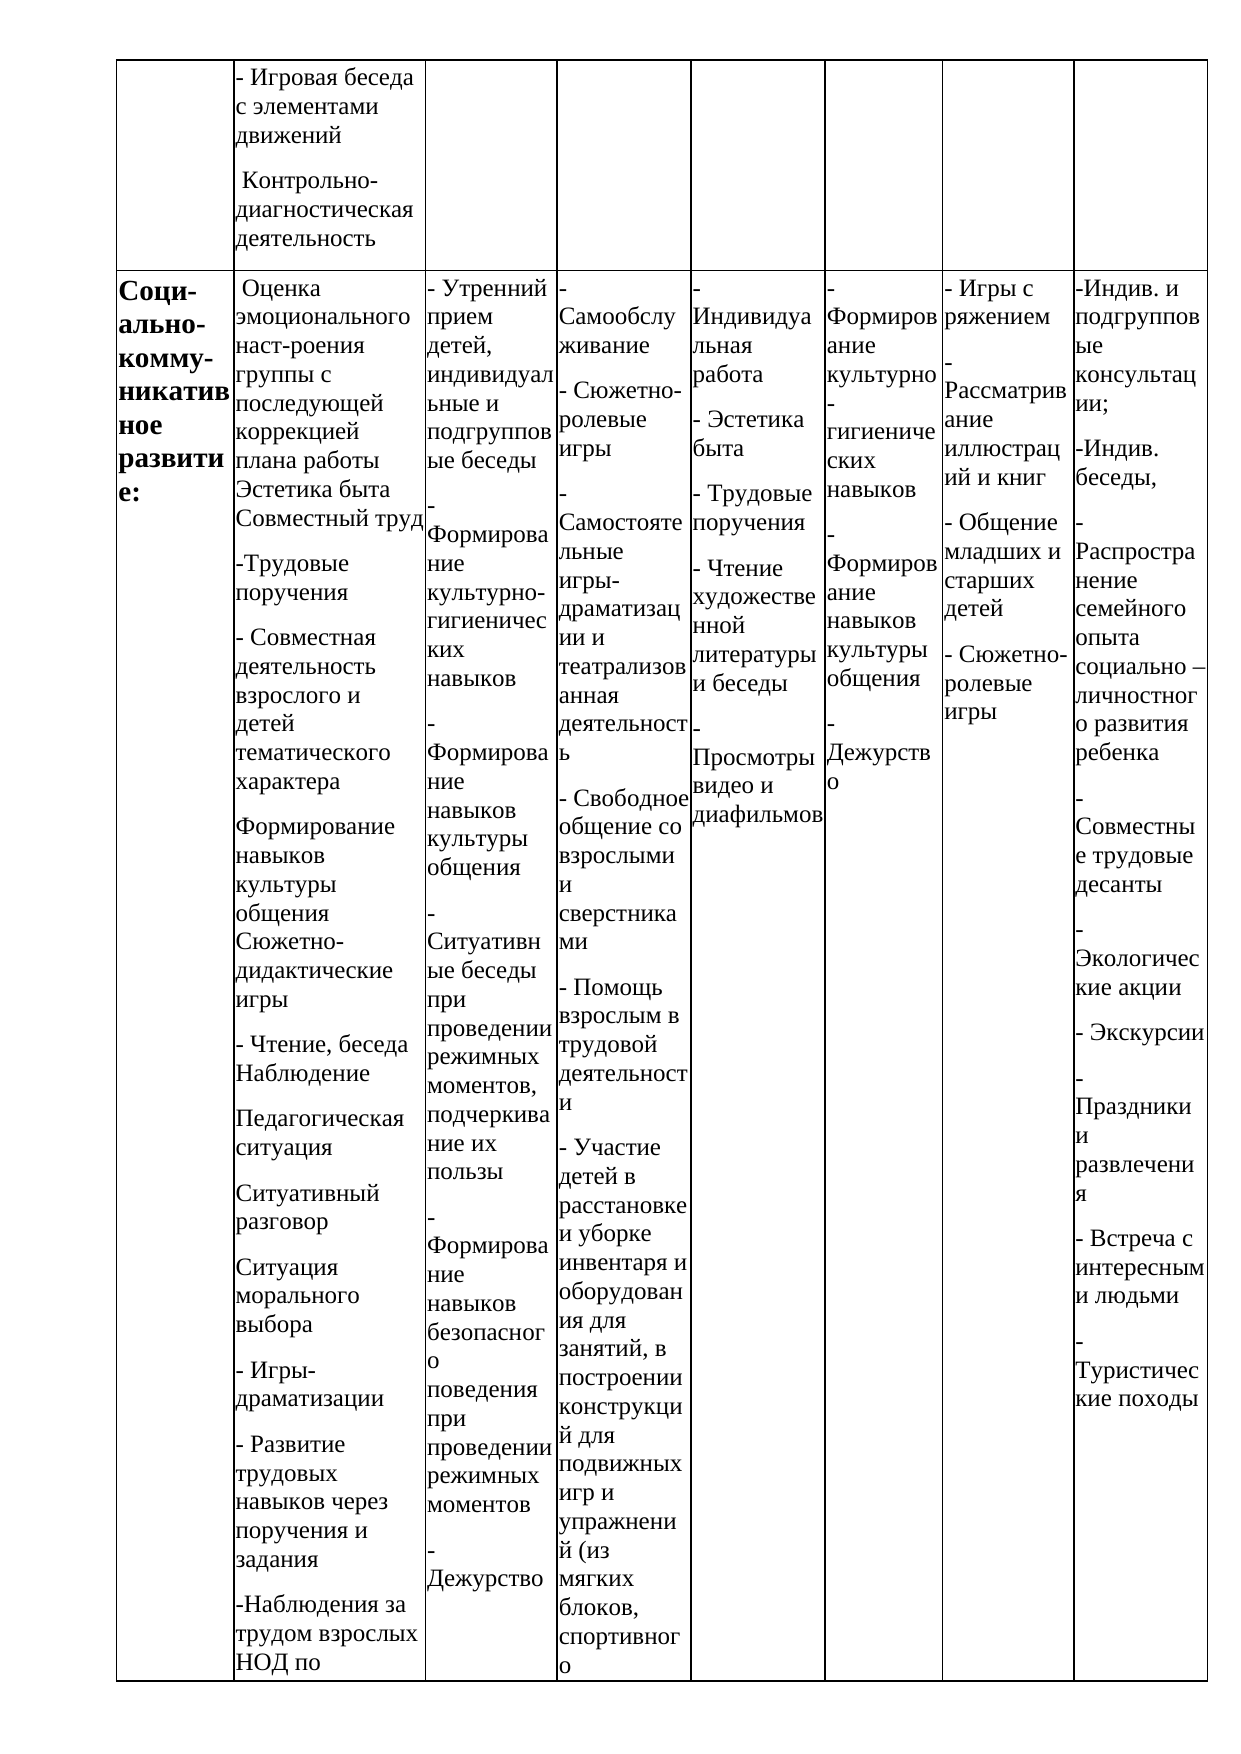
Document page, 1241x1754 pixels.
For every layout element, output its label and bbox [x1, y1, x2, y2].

table_cell [943, 271, 1073, 1680]
table_cell [235, 271, 425, 1680]
table_cell [558, 271, 690, 1680]
table_cell [1075, 271, 1207, 1680]
table_cell [235, 61, 425, 269]
table_cell [826, 61, 942, 269]
table_cell [117, 271, 233, 1680]
table_cell [558, 61, 690, 269]
table_cell [1075, 61, 1207, 269]
table_cell [826, 271, 942, 1680]
table_cell [943, 61, 1073, 269]
table_cell [117, 61, 233, 269]
table_cell [426, 271, 556, 1680]
table_cell [426, 61, 556, 269]
table_cell [692, 61, 824, 269]
table_cell [692, 271, 824, 1680]
